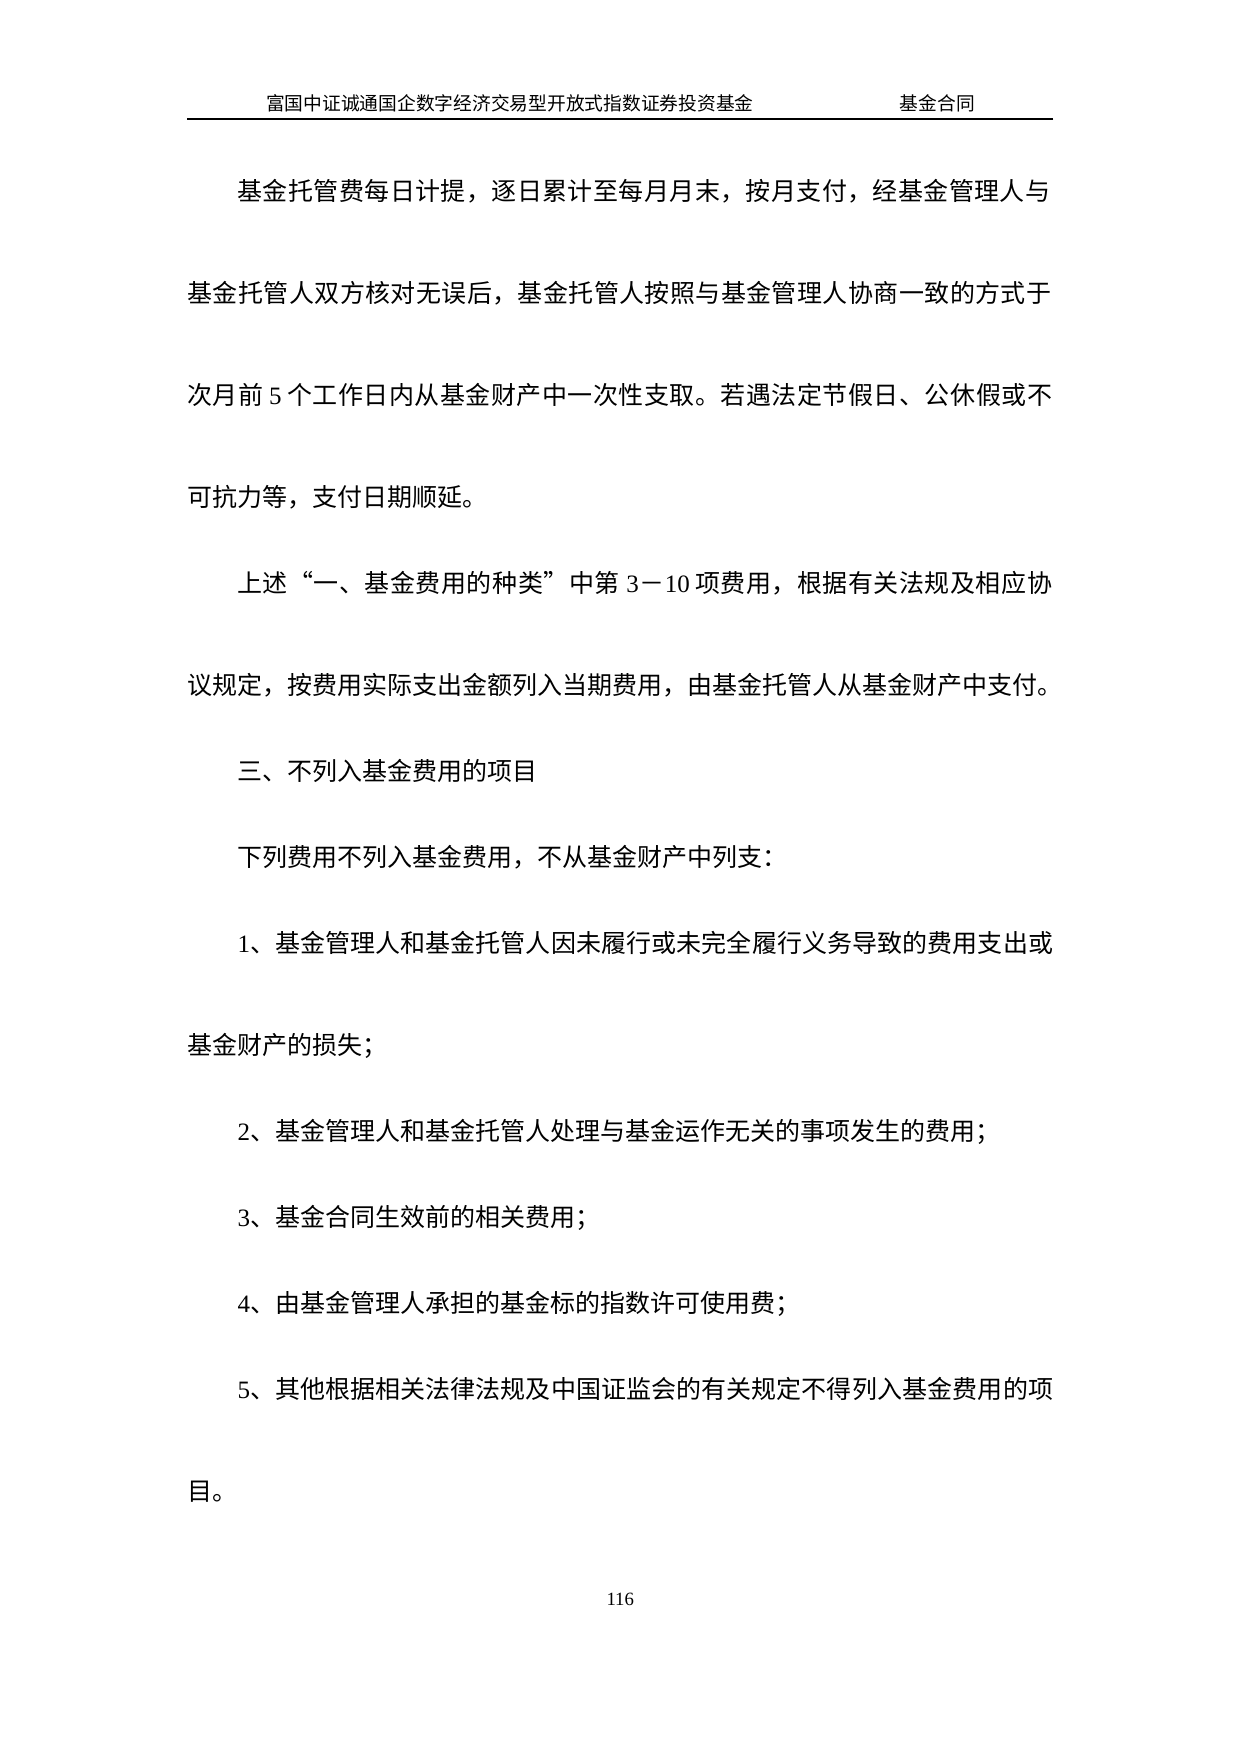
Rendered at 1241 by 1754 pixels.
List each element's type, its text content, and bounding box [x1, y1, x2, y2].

text 基金托管费每日计提，逐日累计至每月月末，按月支付，经基金管理人与基金托管人双方核对无误后，基金托管人按照与基金管理人协商一致的方式于次月前5个工作日内从基金财产中一次性支取。若遇法定节假日、公休假或不可抗力等，支付日期顺延。 [187, 156, 1053, 529]
text 下列费用不列入基金费用，不从基金财产中列支： [187, 821, 1053, 889]
text 上述“一、基金费用的种类”中第3－10项费用，根据有关法规及相应协议规定，按费用实际支出金额列入当期费用，由基金托管人从基金财产中支付。 [187, 547, 1053, 717]
text 1、基金管理人和基金托管人因未履行或未完全履行义务导致的费用支出或基金财产的损失； [187, 907, 1053, 1077]
text 2、基金管理人和基金托管人处理与基金运作无关的事项发生的费用； [187, 1095, 1053, 1163]
text 5、其他根据相关法律法规及中国证监会的有关规定不得列入基金费用的项目。 [187, 1353, 1053, 1523]
text 三、不列入基金费用的项目 [187, 735, 1053, 803]
text 4、由基金管理人承担的基金标的指数许可使用费； [187, 1267, 1053, 1335]
text 3、基金合同生效前的相关费用； [187, 1181, 1053, 1249]
